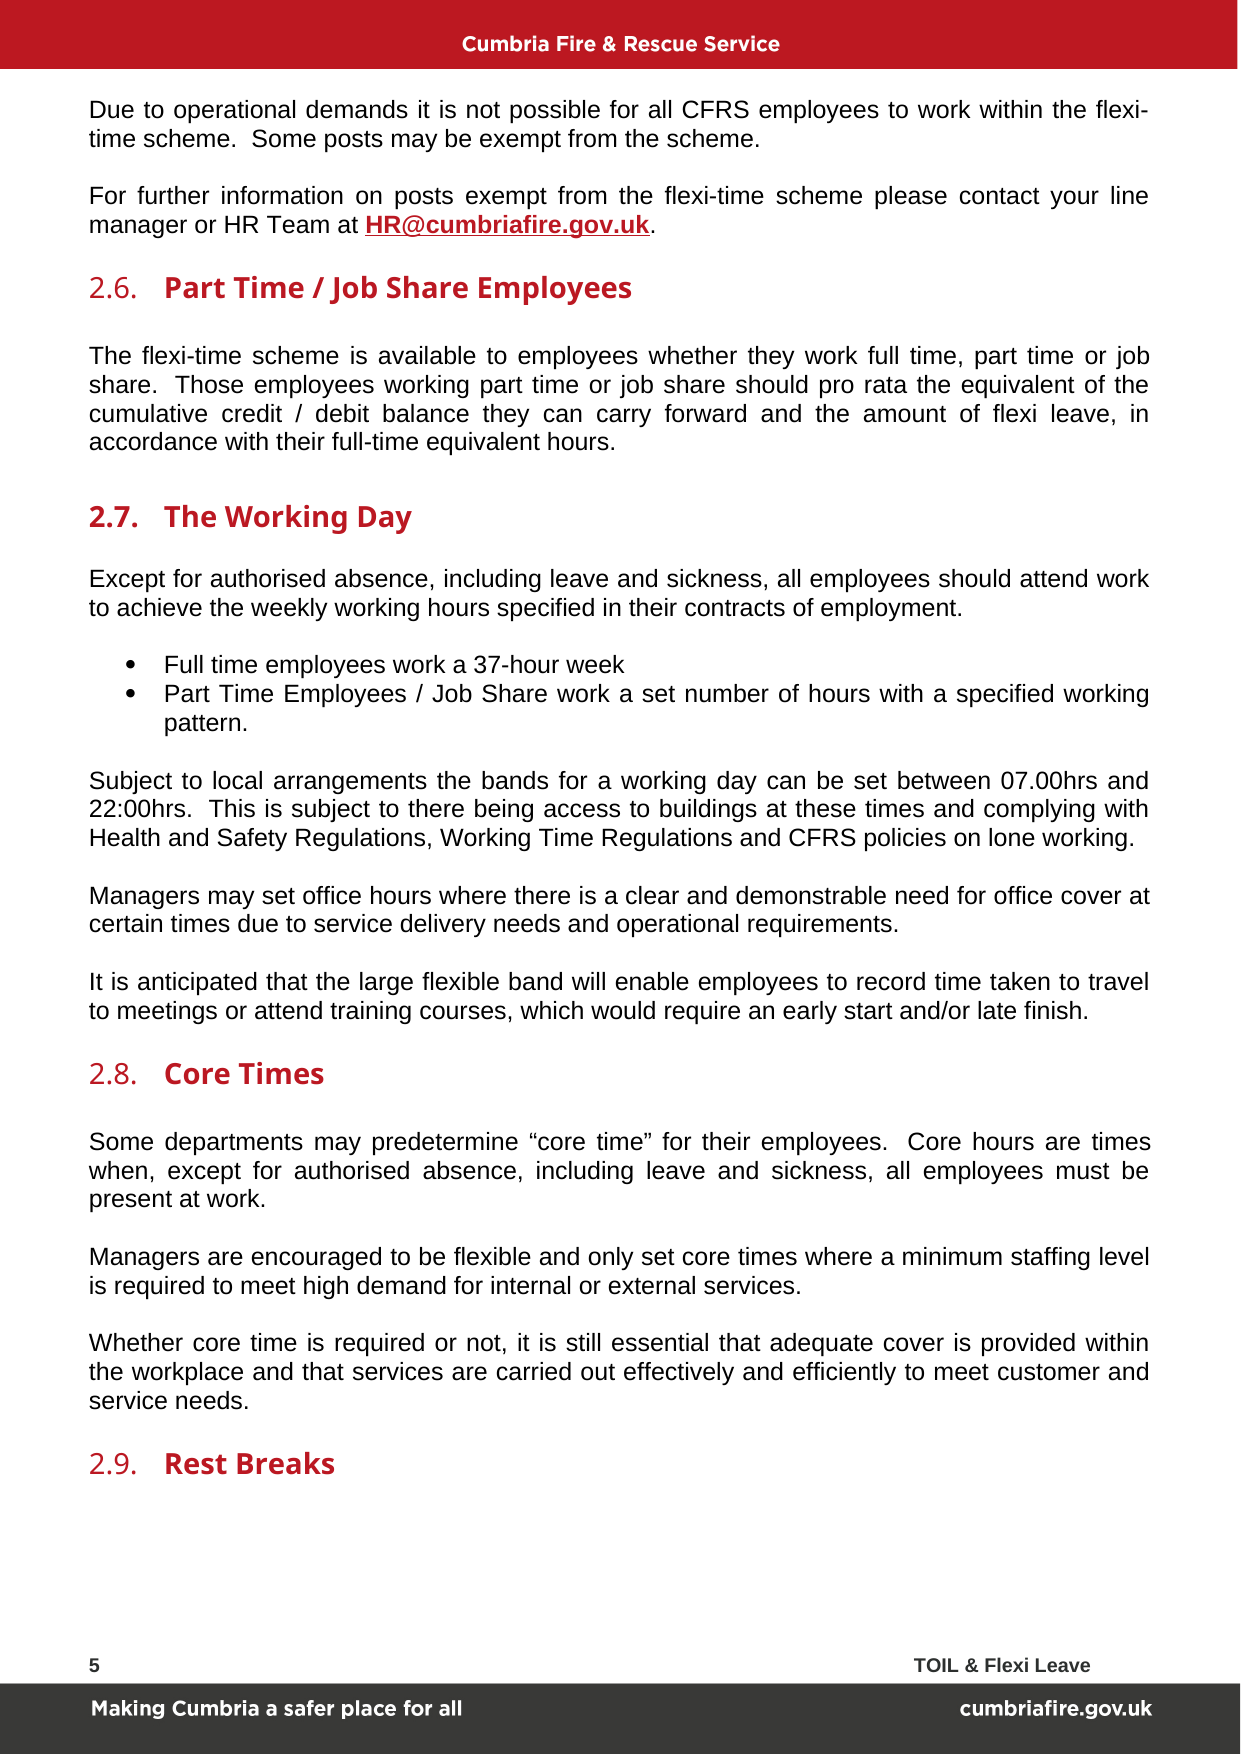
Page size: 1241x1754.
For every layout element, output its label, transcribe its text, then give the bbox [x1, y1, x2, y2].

picture [930, 1661, 938, 1670]
text Some departments may predetermine “core time” for their employees. Core hours are times when, except for authorised absence, including leave and sickness, all employees must be present at work. [89, 1127, 1152, 1213]
text Due to operational demands it is not possible for all CFRS employees to work within the flexi-time scheme. Some posts may be exempt from the scheme. [89, 95, 1152, 152]
text It is anticipated that the large flexible band will enable employees to record time taken to travel to meetings or attend training courses, which would require an early start and/or late finish. [89, 967, 1152, 1024]
picture [0, 1661, 1241, 1754]
list Part Time Employees / Job Share work a set number of hours with a specified working pattern. [126, 679, 1152, 737]
text Except for authorised absence, including leave and sickness, all employees should attend work to achieve the weekly working hours specified in their contracts of employment. [89, 564, 1152, 622]
text Managers are encouraged to be flexible and only set core times where a minimum staffing level is required to meet high demand for internal or external services. [89, 1242, 1152, 1299]
text Subject to local arrangements the bands for a working day can be set between 07.00hrs and 22:00hrs. This is subject to there being access to buildings at these times and complying with Health and Safety Regulations, Working Time Regulations and CFRS policies on lone working. [89, 766, 1152, 852]
picture [0, 0, 1236, 69]
text For further information on posts exempt from the flexi-time scheme please contact your line manager or HR Team at HR@cumbriafire.gov.uk. [89, 181, 1152, 239]
list Rest Breaks [89, 1443, 1152, 1483]
text The flexi-time scheme is available to employees whether they work full time, part time or job share. Those employees working part time or job share should pro rata the equivalent of the cumulative credit / debit balance they can carry forward and the amount of flexi leave, in accordance with their full-time equivalent hours. [89, 341, 1152, 456]
list Core Times [89, 1053, 1152, 1093]
list Part Time / Job Share Employees [89, 267, 1152, 307]
text Managers may set office hours where there is a clear and demonstrable need for office cover at certain times due to service delivery needs and operational requirements. [89, 881, 1152, 938]
list The Working Day [89, 496, 1152, 536]
text Whether core time is required or not, it is still essential that adequate cover is provided within the workplace and that services are carried out effectively and efficiently to meet customer and service needs. [89, 1328, 1152, 1414]
list Full time employees work a 37-hour week [126, 651, 1152, 679]
